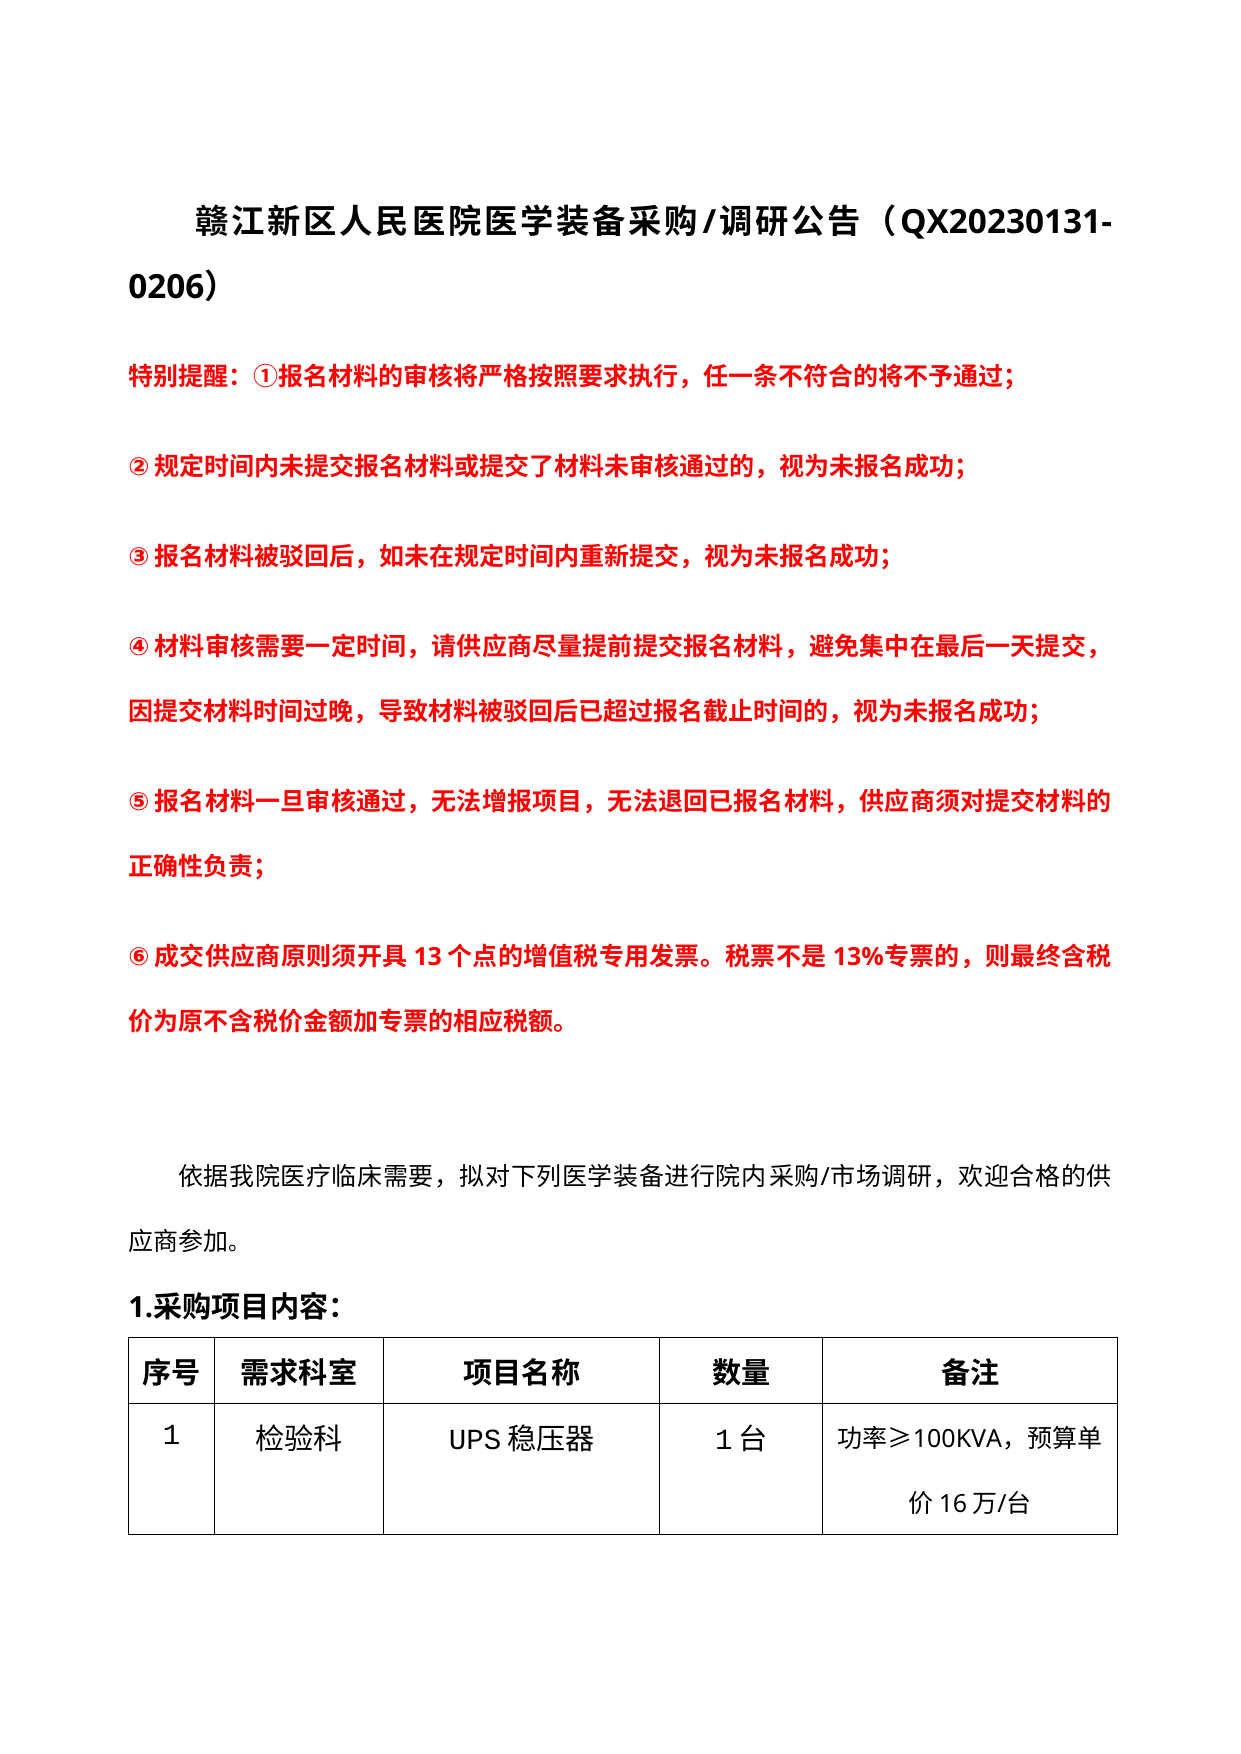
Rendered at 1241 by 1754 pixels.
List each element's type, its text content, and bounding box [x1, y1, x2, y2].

text 依据我院医疗临床需要，拟对下列医学装备进行院内采购/市场调研，欢迎合格的供应商参加。 [128, 1142, 1112, 1272]
text 赣江新区人民医院医学装备采购/调研公告（QX20230131-0206） [128, 187, 1112, 317]
table_cell 检验科 [215, 1404, 383, 1534]
table_header 序号 [129, 1338, 214, 1403]
table_cell 1 [129, 1404, 214, 1534]
text ③报名材料被驳回后，如未在规定时间内重新提交，视为未报名成功； [128, 522, 1112, 587]
text 1.采购项目内容： [128, 1272, 1112, 1337]
table_cell 1台 [660, 1404, 822, 1534]
text ④材料审核需要一定时间，请供应商尽量提前提交报名材料，避免集中在最后一天提交，因提交材料时间过晚，导致材料被驳回后已超过报名截止时间的，视为未报名成功； [128, 612, 1112, 742]
table_header 需求科室 [215, 1338, 383, 1403]
text ②规定时间内未提交报名材料或提交了材料未审核通过的，视为未报名成功； [128, 432, 1112, 497]
table_cell 功率≥100KVA，预算单价16万/台 [823, 1404, 1117, 1534]
text 特别提醒：①报名材料的审核将严格按照要求执行，任一条不符合的将不予通过； [128, 342, 1112, 407]
table_header 数量 [660, 1338, 822, 1403]
table_header 备注 [823, 1338, 1117, 1403]
table_cell UPS稳压器 [384, 1404, 659, 1534]
text ⑥成交供应商原则须开具13个点的增值税专用发票。税票不是13%专票的，则最终含税价为原不含税价金额加专票的相应税额。 [128, 922, 1112, 1052]
text ⑤报名材料一旦审核通过，无法增报项目，无法退回已报名材料，供应商须对提交材料的正确性负责； [128, 767, 1112, 897]
table_header 项目名称 [384, 1338, 659, 1403]
